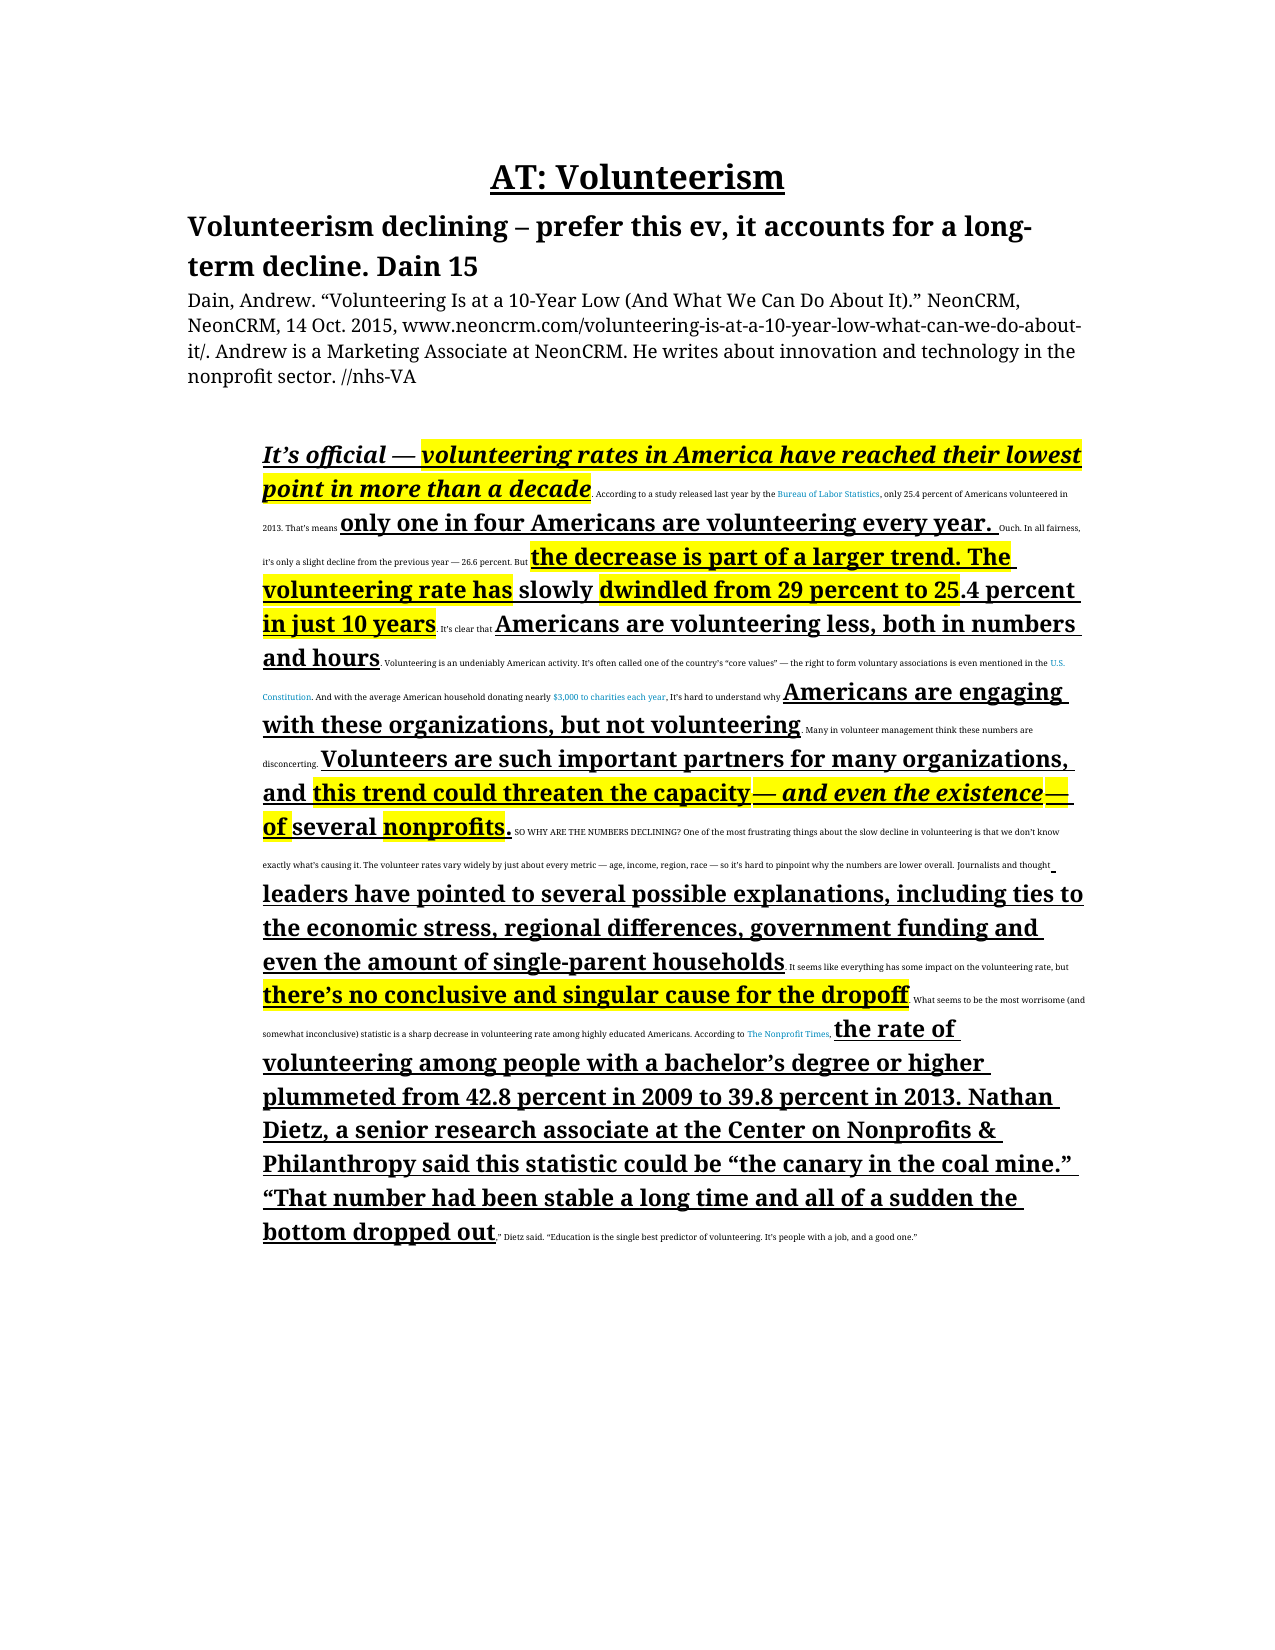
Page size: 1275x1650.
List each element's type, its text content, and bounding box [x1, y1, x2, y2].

picture [789, 492, 800, 497]
text Dain, Andrew. “Volunteering Is at a 10-Year Low (And What We Can Do About It).” NeonCRM, NeonCRM, 14 Oct. 2015, www.neoncrm.com/volunteering-is-at-a-10-year-low-what-can-we-do-about-it/. Andrew is a Marketing Associate at NeonCRM. He writes about innovation and technology in the nonprofit sector. //nhs-VA [187, 287, 1087, 389]
picture [753, 1031, 761, 1037]
picture [263, 695, 271, 700]
picture [649, 695, 656, 702]
picture [562, 694, 568, 701]
picture [569, 694, 577, 700]
subtitle AT: Volunteerism [187, 154, 1087, 199]
text It’s official — volunteering rates in America have reached their lowest point in more than a decade. According to a study released last year by the Bureau of Labor Statistics, only 25.4 percent of Americans volunteered in 2013. That’s means only one in four Americans are volunteering every year. Ouch. In all fairness, it’s only a slight decline from the previous year — 26.6 percent. But the decrease is part of a larger trend. The volunteering rate has slowly dwindled from 29 percent to 25.4 percent in just 10 years. It’s clear that Americans are volunteering less, both in numbers and hours. Volunteering is an undeniably American activity. It’s often called one of the country’s “core values” — the right to form voluntary associations is even mentioned in the U.S. Constitution. And with the average American household donating nearly $3,000 to charities each year, It’s hard to understand why Americans are engaging with these organizations, but not volunteering. Many in volunteer management think these numbers are disconcerting. Volunteers are such important partners for many organizations, and this trend could threaten the capacity — and even the existence — of several nonprofits. SO WHY ARE THE NUMBERS DECLINING? One of the most frustrating things about the slow decline in volunteering is that we don’t know exactly what’s causing it. The volunteer rates vary widely by just about every metric — age, income, region, race — so it’s hard to pinpoint why the numbers are lower overall. Journalists and thought leaders have pointed to several possible explanations, including ties to the economic stress, regional differences, government funding and even the amount of single-parent households. It seems like everything has some impact on the volunteering rate, but there’s no conclusive and singular cause for the dropoff. What seems to be the most worrisome (and somewhat inconclusive) statistic is a sharp decrease in volunteering rate among highly educated Americans. According to The Nonprofit Times, the rate of volunteering among people with a bachelor’s degree or higher plummeted from 42.8 percent in 2009 to 39.8 percent in 2013. Nathan Dietz, a senior research associate at the Center on Nonprofits & Philanthropy said this statistic could be “the canary in the coal mine.” “That number had been stable a long time and all of a sudden the bottom dropped out,” Dietz said. “Education is the single best predictor of volunteering. It’s people with a job, and a good one.” [262, 439, 1087, 1247]
picture [627, 695, 635, 700]
picture [829, 491, 837, 497]
picture [553, 694, 561, 701]
subtitle Volunteerism declining – prefer this ev, it accounts for a long-term decline. Dain 15 [187, 207, 1087, 284]
picture [870, 492, 878, 497]
